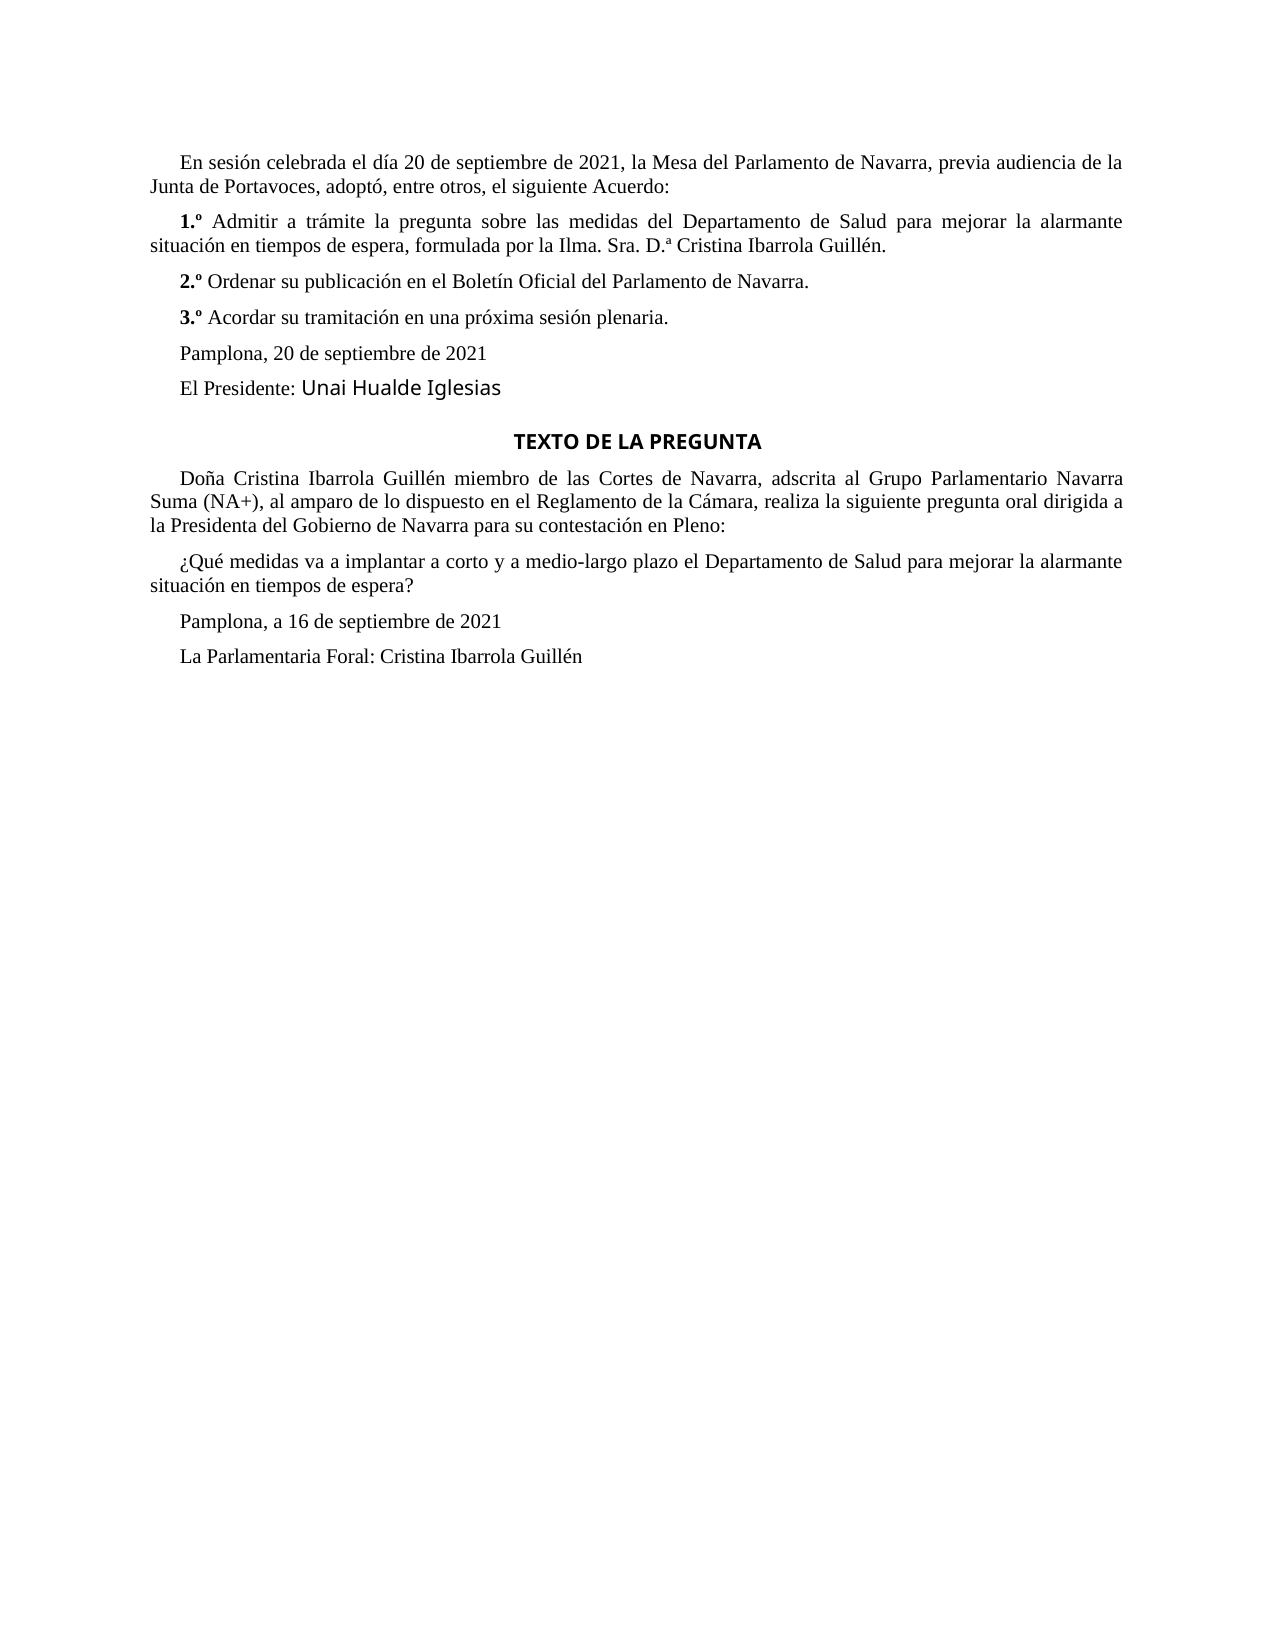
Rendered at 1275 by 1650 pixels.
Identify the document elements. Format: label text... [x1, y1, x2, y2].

text 1.º Admitir a trámite la pregunta sobre las medidas del Departamento de Salud para mejorar la alarmante situación en tiempos de espera, formulada por la Ilma. Sra. D.ª Cristina Ibarrola Guillén. [150, 210, 1125, 258]
text El Presidente: Unai Hualde Iglesias [150, 377, 1125, 401]
text ¿Qué medidas va a implantar a corto y a medio-largo plazo el Departamento de Salud para mejorar la alarmante situación en tiempos de espera? [150, 549, 1125, 597]
text 2.º Ordenar su publicación en el Boletín Oficial del Parlamento de Navarra. [150, 269, 1125, 293]
text Doña Cristina Ibarrola Guillén miembro de las Cortes de Navarra, adscrita al Grupo Parlamentario Navarra Suma (NA+), al amparo de lo dispuesto en el Reglamento de la Cámara, realiza la siguiente pregunta oral dirigida a la Presidenta del Gobierno de Navarra para su contestación en Pleno: [150, 466, 1125, 538]
text Pamplona, a 16 de septiembre de 2021 [150, 609, 1125, 633]
text Pamplona, 20 de septiembre de 2021 [150, 341, 1125, 365]
text La Parlamentaria Foral: Cristina Ibarrola Guillén [150, 645, 1125, 669]
text TEXTO DE LA PREGUNTA [150, 430, 1125, 454]
text 3.º Acordar su tramitación en una próxima sesión plenaria. [150, 305, 1125, 329]
text En sesión celebrada el día 20 de septiembre de 2021, la Mesa del Parlamento de Navarra, previa audiencia de la Junta de Portavoces, adoptó, entre otros, el siguiente Acuerdo: [150, 150, 1125, 198]
